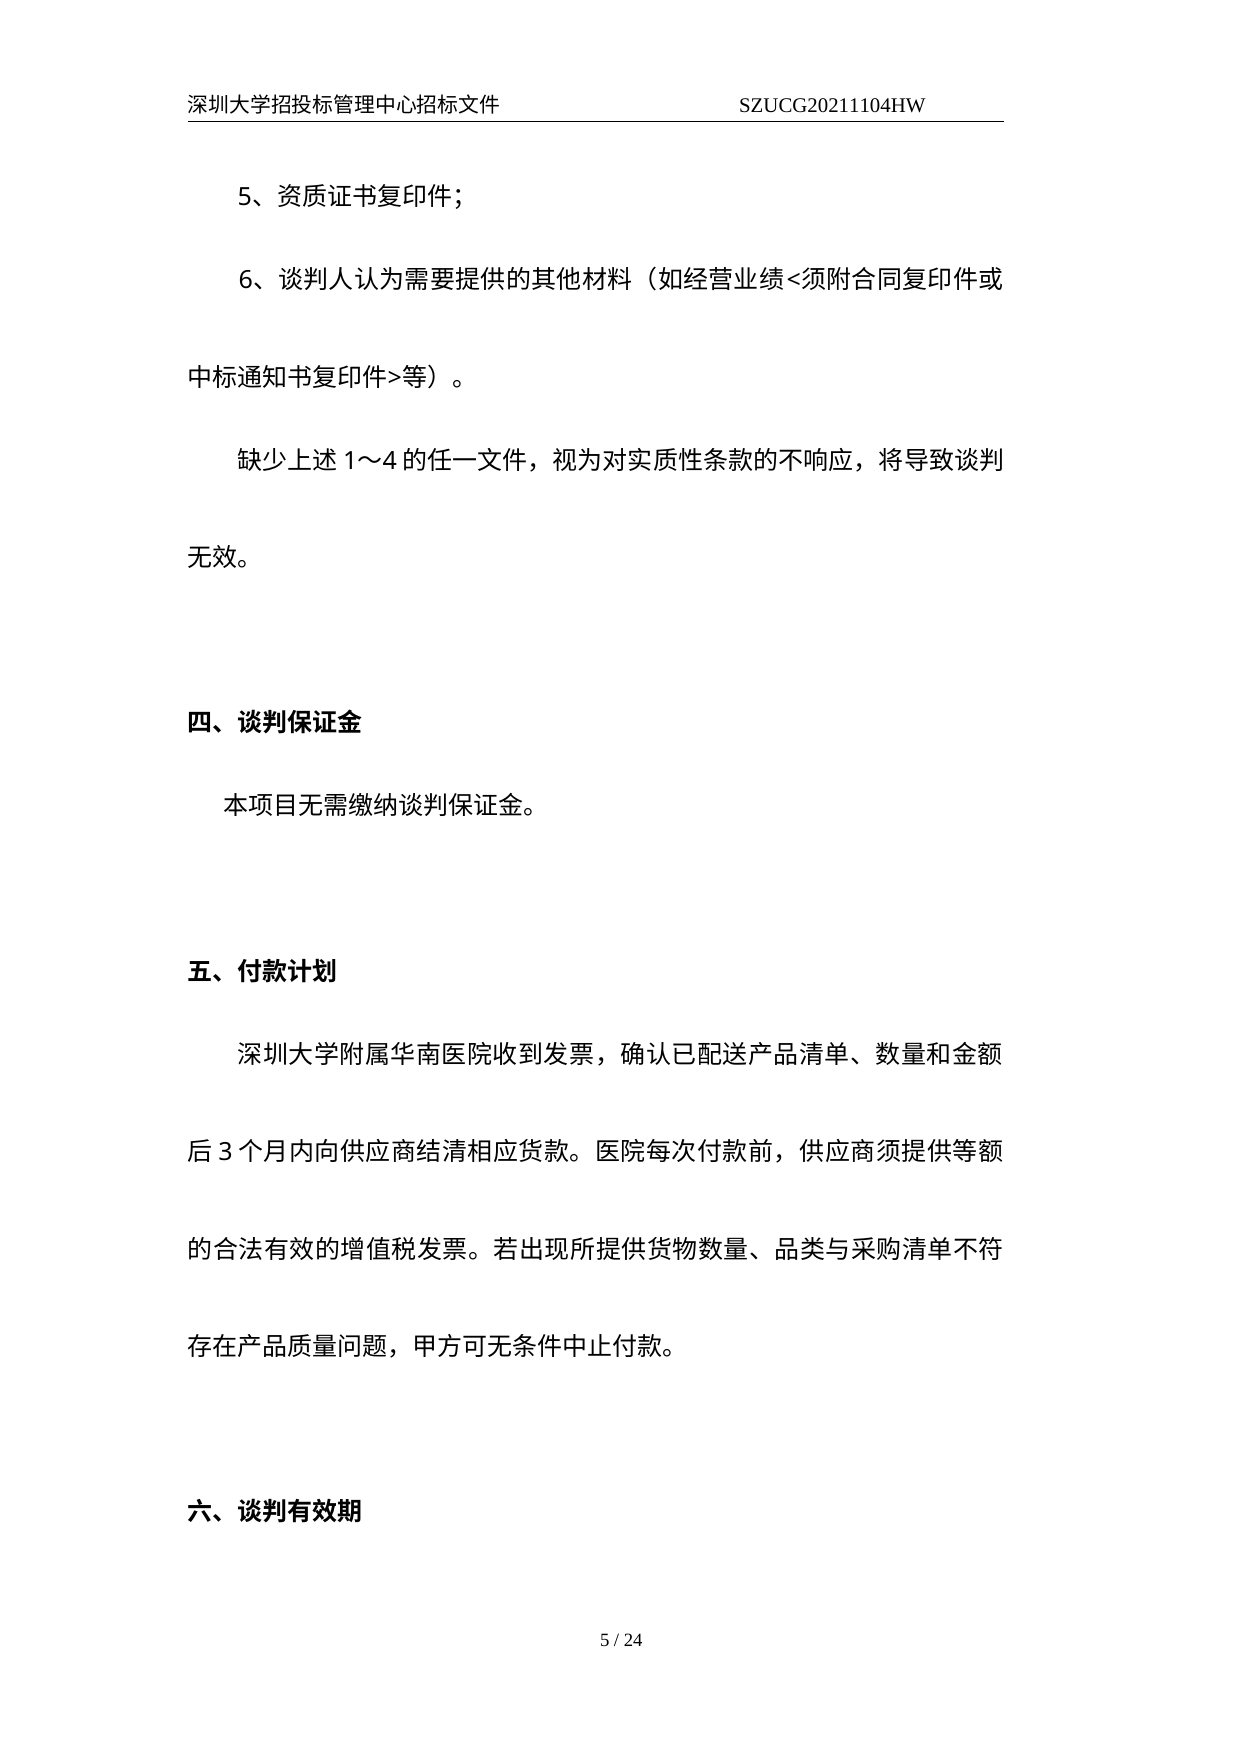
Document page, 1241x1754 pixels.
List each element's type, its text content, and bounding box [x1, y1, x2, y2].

text 6、谈判人认为需要提供的其他材料（如经营业绩<须附合同复印件或中标通知书复印件>等）。 [187, 245, 1004, 408]
text 五、付款计划 [187, 937, 1004, 1002]
text 5、资质证书复印件； [187, 162, 1004, 227]
text 本项目无需缴纳谈判保证金。 [187, 771, 1004, 836]
text 深圳大学附属华南医院收到发票，确认已配送产品清单、数量和金额后3个月内向供应商结清相应货款。医院每次付款前，供应商须提供等额的合法有效的增值税发票。若出现所提供货物数量、品类与采购清单不符，存在产品质量问题，甲方可无条件中止付款。 [187, 1020, 1004, 1377]
text 缺少上述1～4的任一文件，视为对实质性条款的不响应，将导致谈判无效。 [187, 426, 1004, 588]
text 四、谈判保证金 [187, 688, 1004, 753]
text 六、谈判有效期 [187, 1477, 1004, 1542]
